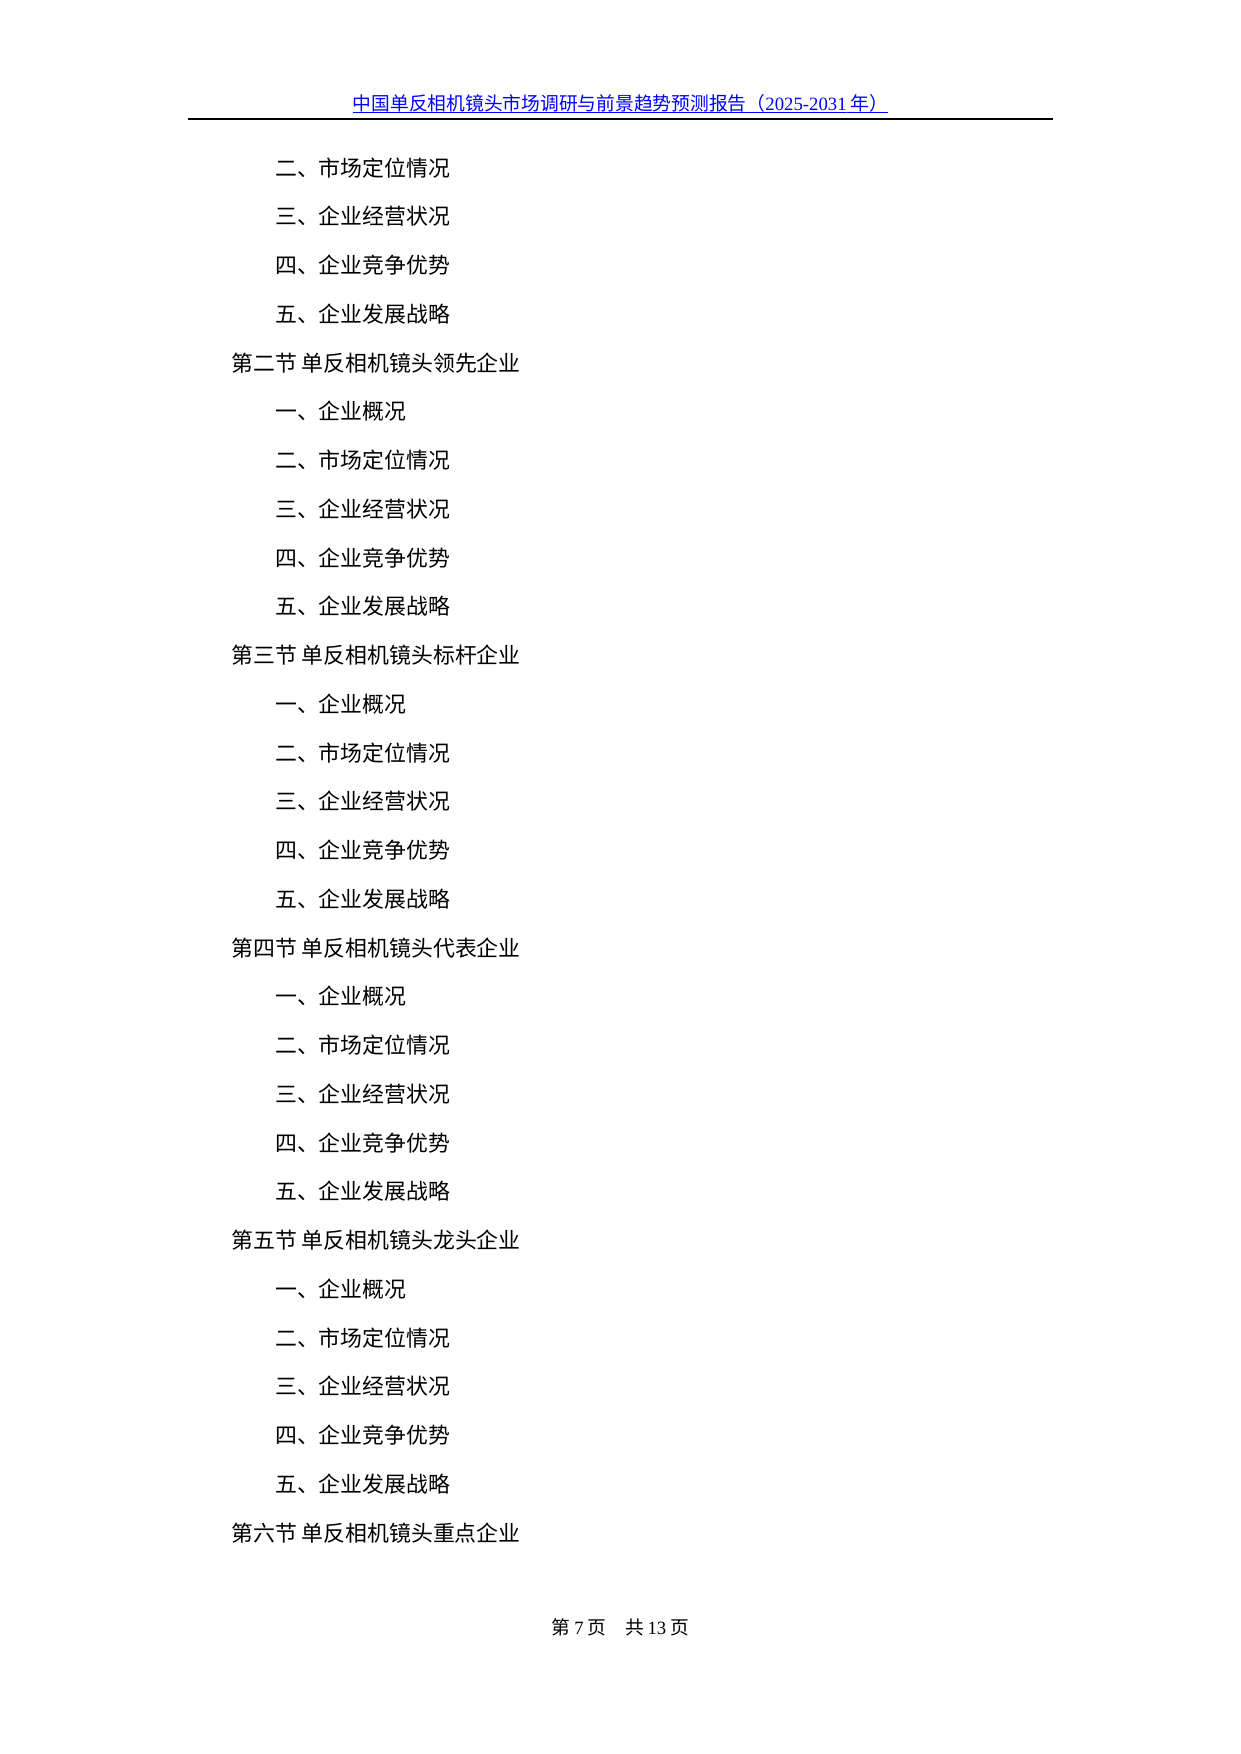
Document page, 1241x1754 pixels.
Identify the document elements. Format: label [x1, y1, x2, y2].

text [187, 150, 1053, 1548]
